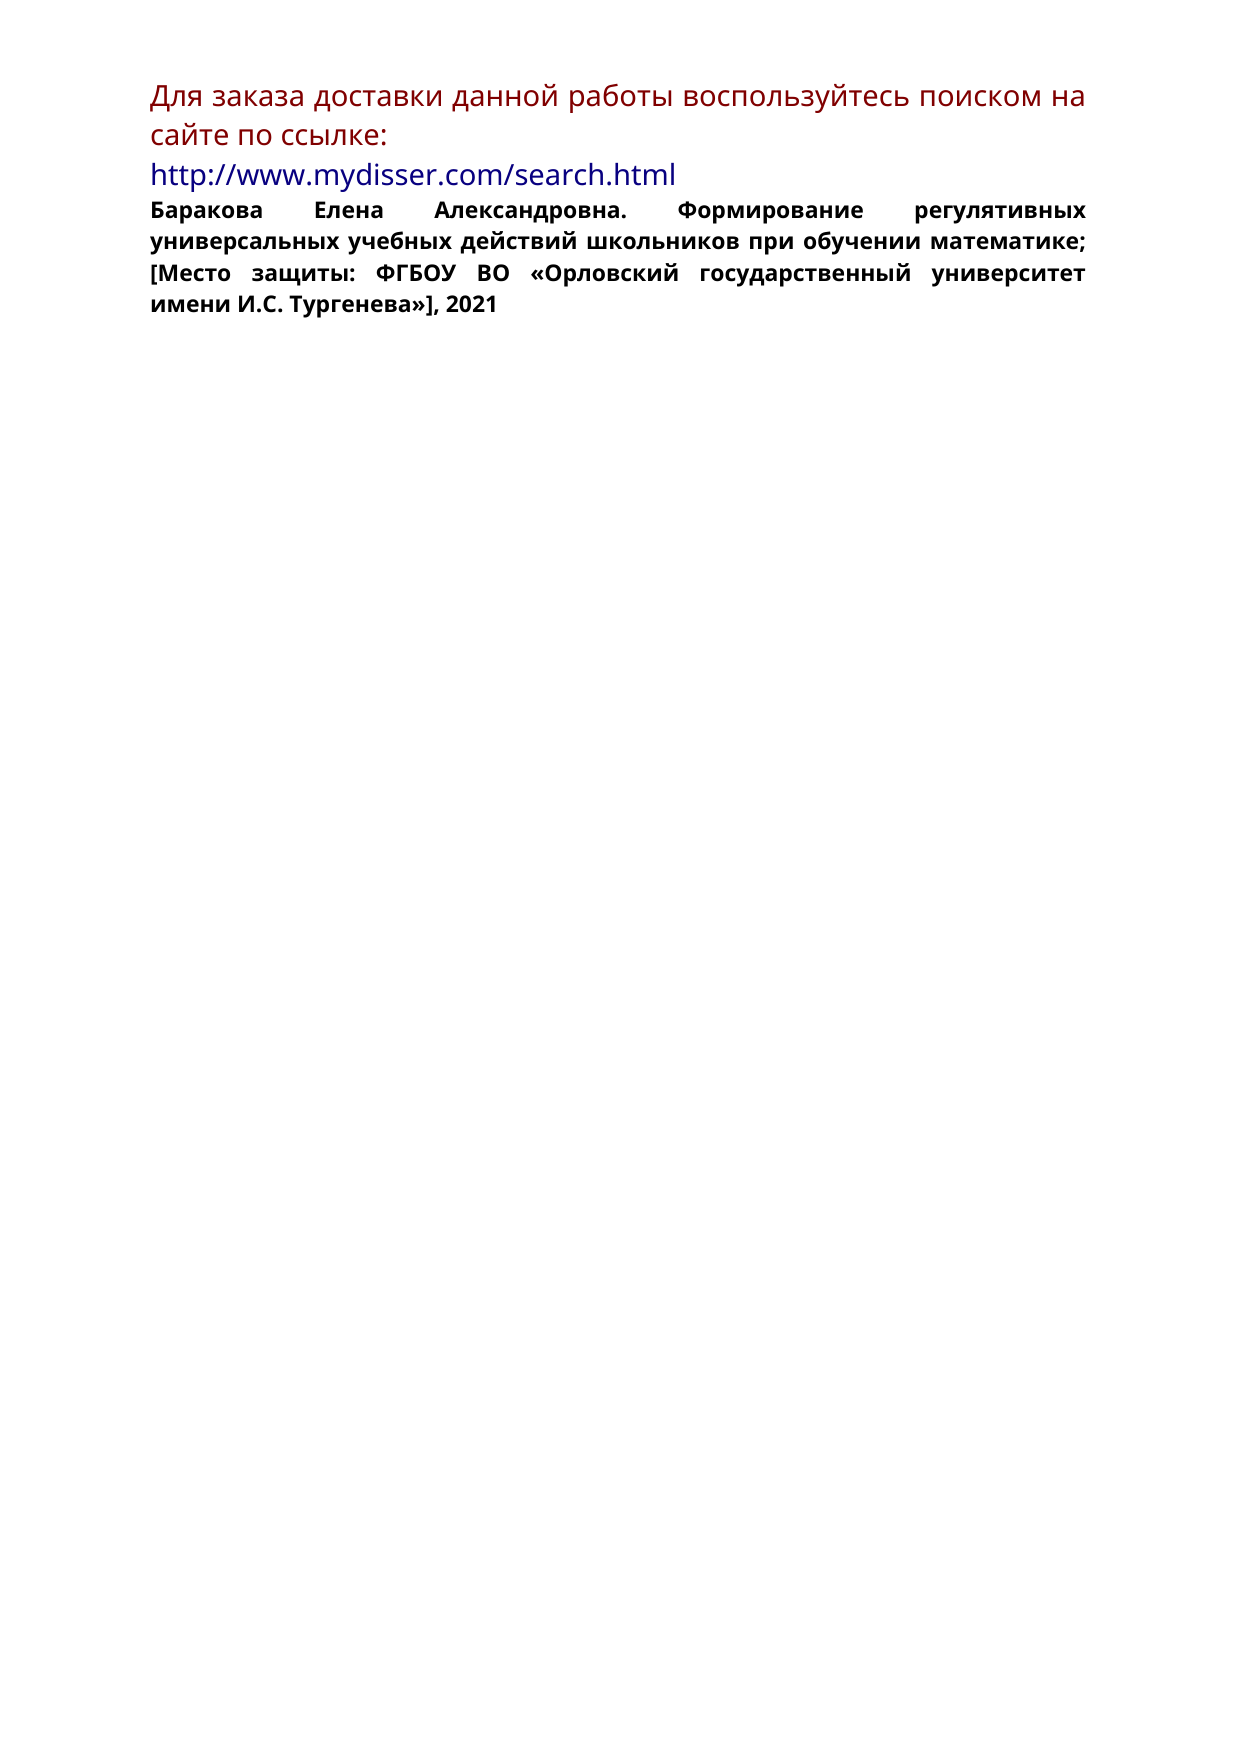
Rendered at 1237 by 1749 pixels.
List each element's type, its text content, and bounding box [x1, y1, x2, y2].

text Баракова Елена Александровна. Формирование регулятивных универсальных учебных действий школьников при обучении математике;[Место защиты: ФГБОУ ВО «Орловский государственный университет имени И.С. Тургенева»], 2021 [150, 194, 1086, 319]
